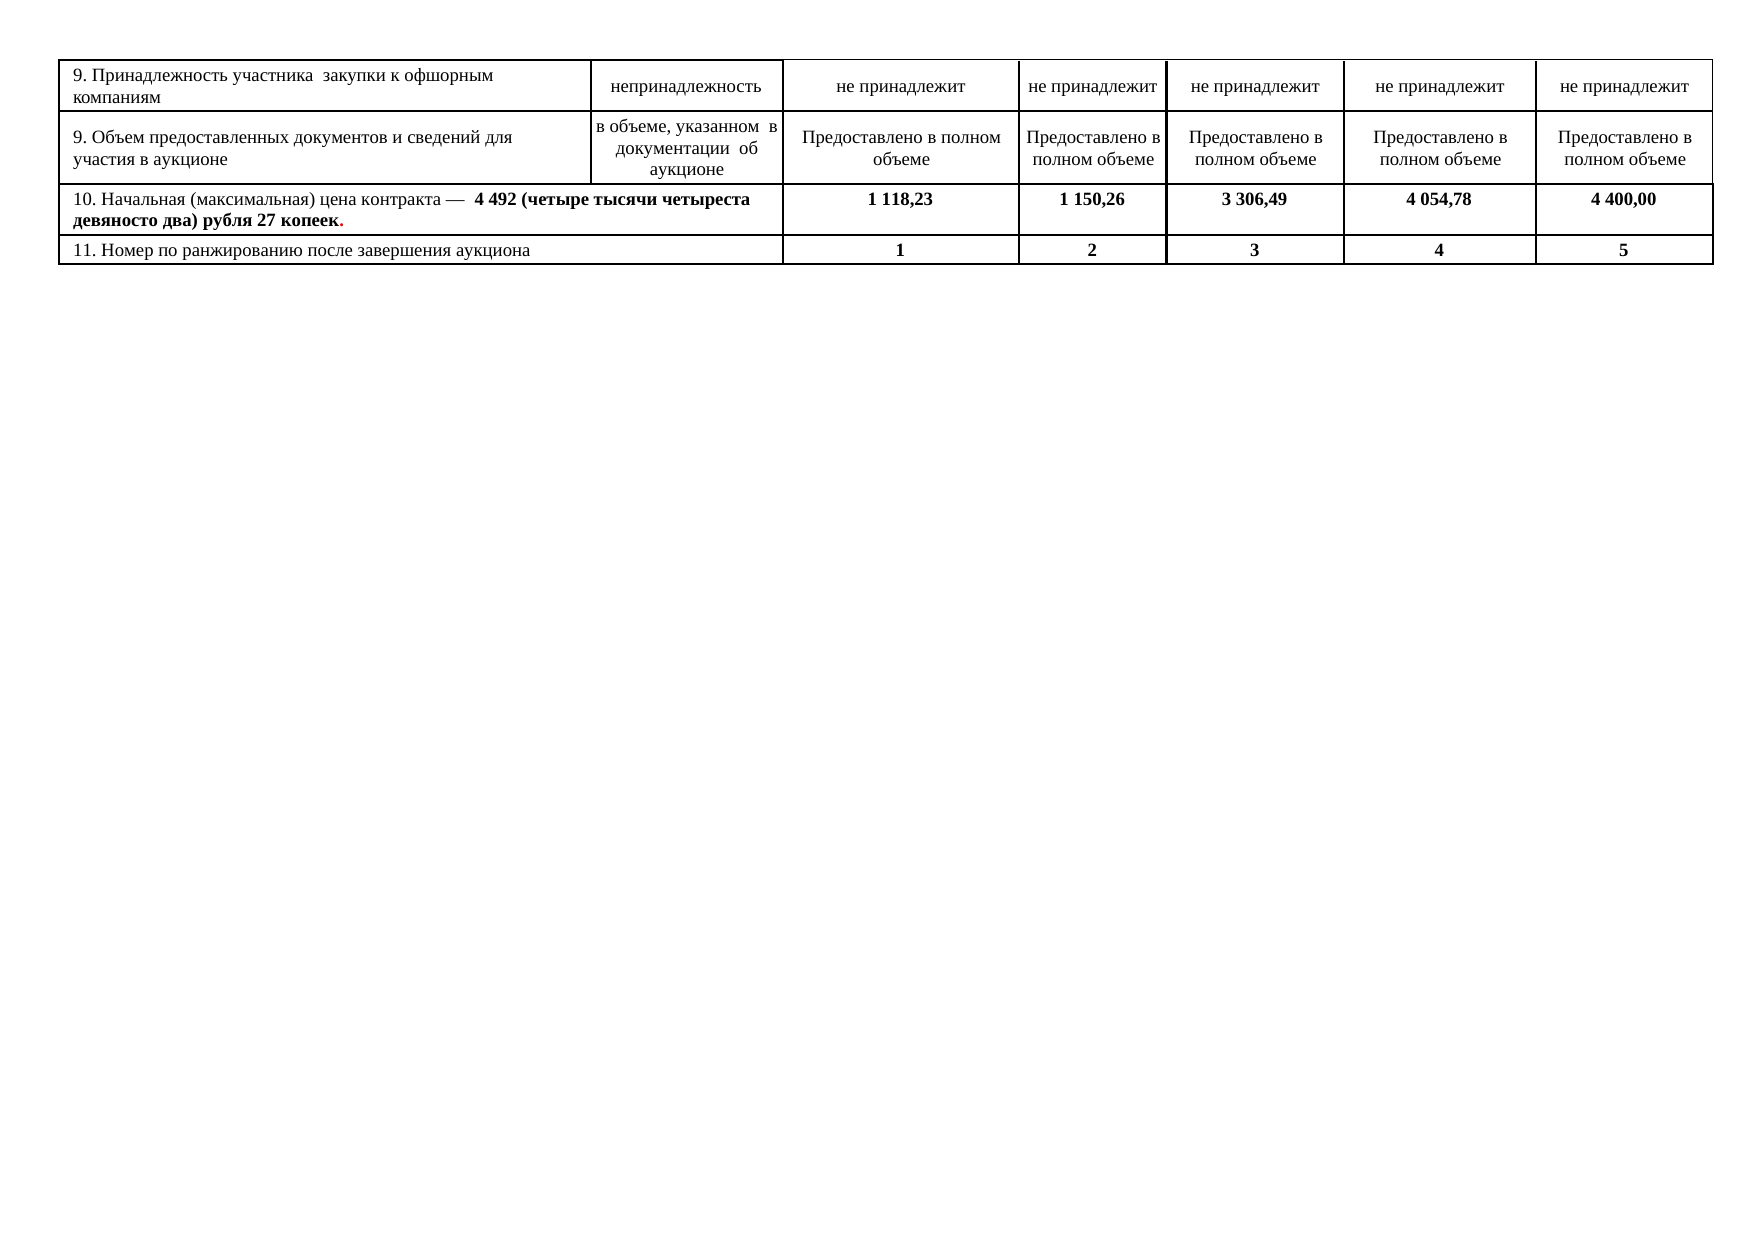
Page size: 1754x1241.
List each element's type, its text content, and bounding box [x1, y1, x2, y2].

table_cell Предоставлено в полном объеме [784, 112, 1018, 183]
table_cell 1 [784, 236, 1018, 263]
table_cell в объеме, указанном в документации об аукционе [592, 112, 782, 183]
table_cell не принадлежит [784, 60, 1019, 110]
table_cell 9. Объем предоставленных документов и сведений для участия в аукционе [60, 112, 590, 183]
table_cell 5 [1537, 236, 1712, 263]
table_cell 11. Номер по ранжированию после завершения аукциона [60, 236, 782, 263]
table_cell 10. Начальная (максимальная) цена контракта — 4 492 (четыре тысячи четыреста девяносто два) рубля 27 копеек. [60, 185, 782, 234]
table_cell Предоставлено в полном объеме [1345, 112, 1535, 183]
table_cell 4 400,00 [1537, 185, 1712, 234]
table_cell Предоставлено в полном объеме [1020, 112, 1165, 183]
table_cell 4 054,78 [1345, 185, 1535, 234]
table_cell 1 118,23 [784, 185, 1018, 234]
table_cell Предоставлено в полном объеме [1168, 112, 1343, 183]
table_cell 9. Принадлежность участника закупки к офшорным компаниям [60, 61, 590, 110]
table_cell непринадлежность [592, 61, 782, 110]
table_cell не принадлежит [1166, 60, 1344, 110]
table_cell 4 [1345, 236, 1535, 263]
table_cell 2 [1020, 236, 1165, 263]
table_cell 3 [1168, 236, 1343, 263]
table_cell не принадлежит [1019, 60, 1166, 110]
table_cell не принадлежит [1344, 60, 1536, 110]
table_cell не принадлежит [1536, 60, 1712, 110]
table_cell Предоставлено в полном объеме [1537, 112, 1712, 183]
table_cell 1 150,26 [1020, 185, 1165, 234]
table_cell 3 306,49 [1168, 185, 1343, 234]
